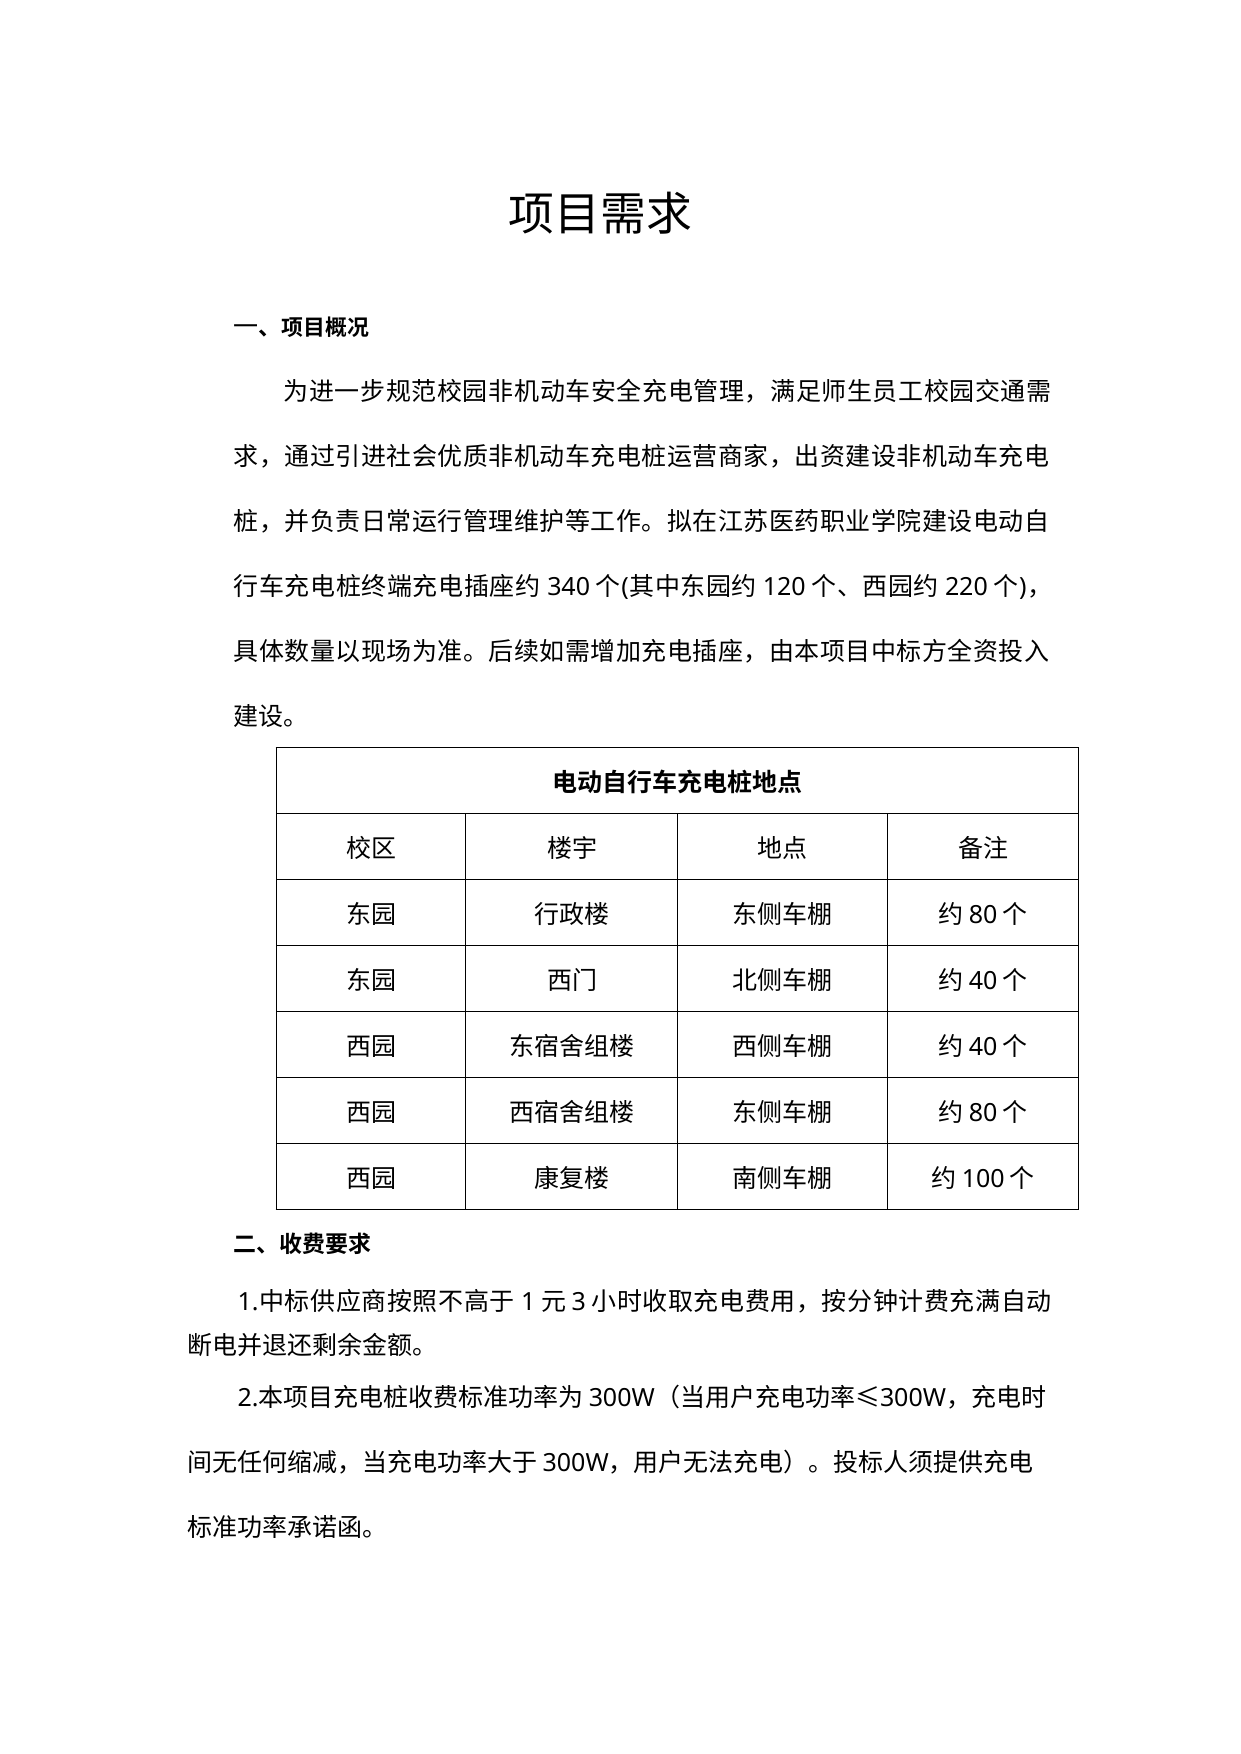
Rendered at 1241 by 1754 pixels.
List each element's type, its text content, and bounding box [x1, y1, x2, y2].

table_cell 楼宇 [466, 814, 677, 879]
table_cell 地点 [678, 814, 887, 879]
table_cell 康复楼 [466, 1144, 677, 1209]
table_cell 约40个 [888, 946, 1078, 1011]
table_cell 西园 [277, 1078, 465, 1143]
table_cell 东侧车棚 [678, 1078, 887, 1143]
table_cell 约80个 [888, 880, 1078, 945]
table_cell 西园 [277, 1144, 465, 1209]
table_cell 东园 [277, 880, 465, 945]
table_cell 备注 [888, 814, 1078, 879]
text 一、项目概况 [233, 292, 1053, 357]
text 二、收费要求 [233, 1210, 1053, 1275]
table_cell 西门 [466, 946, 677, 1011]
table_cell 北侧车棚 [678, 946, 887, 1011]
table_cell 西园 [277, 1012, 465, 1077]
text 项目需求 [187, 162, 1053, 259]
table_cell 行政楼 [466, 880, 677, 945]
table_cell 东宿舍组楼 [466, 1012, 677, 1077]
text 2.本项目充电桩收费标准功率为300W（当用户充电功率≤300W，充电时间无任何缩减，当充电功率大于300W，用户无法充电）。投标人须提供充电标准功率承诺函。 [187, 1363, 1053, 1558]
table_cell 约100个 [888, 1144, 1078, 1209]
table_cell 校区 [277, 814, 465, 879]
table_header 电动自行车充电桩地点 [277, 748, 1078, 813]
table_cell 西宿舍组楼 [466, 1078, 677, 1143]
table_cell 东园 [277, 946, 465, 1011]
text 1.中标供应商按照不高于1元3小时收取充电费用，按分钟计费充满自动断电并退还剩余金额。 [187, 1275, 1053, 1363]
table_cell 约80个 [888, 1078, 1078, 1143]
table_cell 约40个 [888, 1012, 1078, 1077]
text 为进一步规范校园非机动车安全充电管理，满足师生员工校园交通需求，通过引进社会优质非机动车充电桩运营商家，出资建设非机动车充电桩，并负责日常运行管理维护等工作。拟在江苏医药职业学院建设电动自行车充电桩终端充电插座约340个(其中东园约120个、西园约220个)，具体数量以现场为准。后续如需增加充电插座，由本项目中标方全资投入建设。 [233, 357, 1053, 747]
table_cell 西侧车棚 [678, 1012, 887, 1077]
table_cell 南侧车棚 [678, 1144, 887, 1209]
table_cell 东侧车棚 [678, 880, 887, 945]
